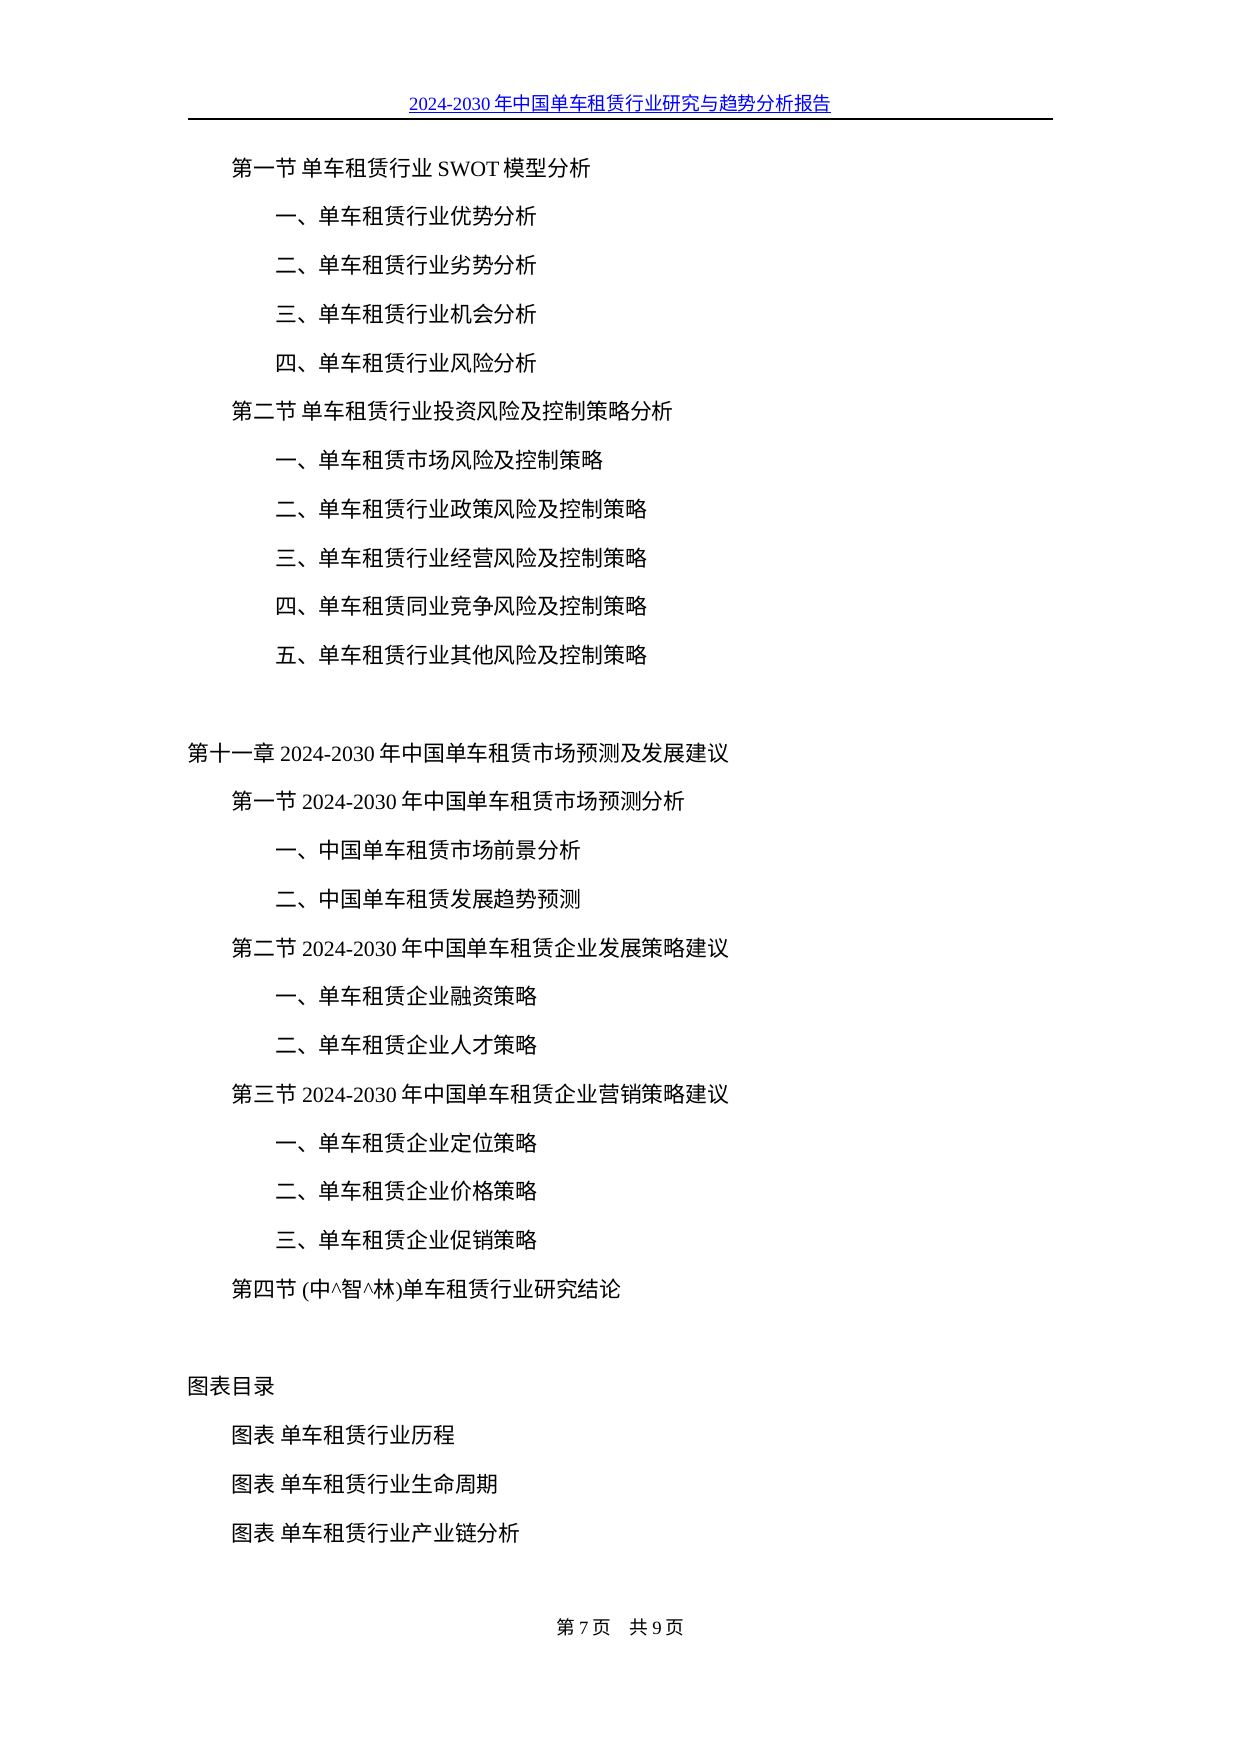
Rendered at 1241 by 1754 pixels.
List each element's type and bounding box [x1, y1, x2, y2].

text [187, 150, 1053, 1548]
